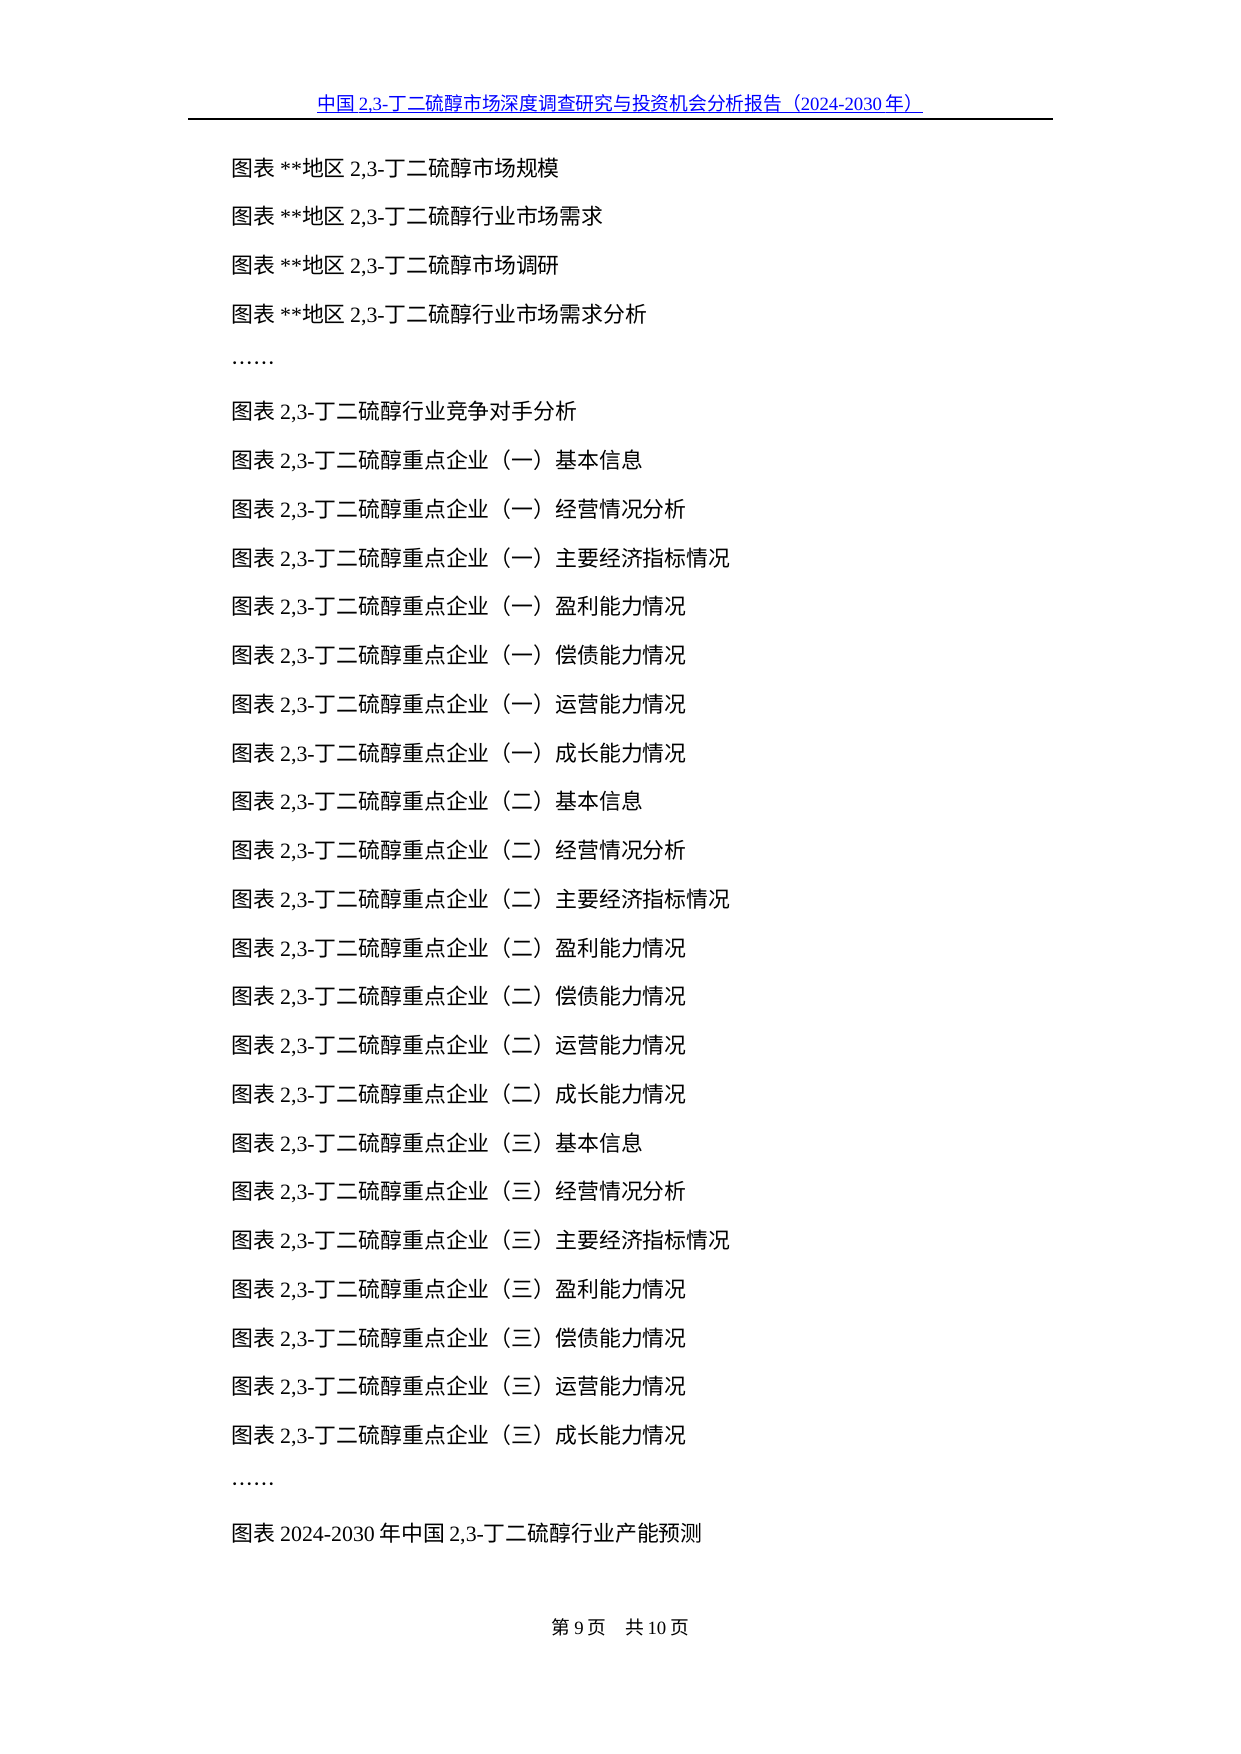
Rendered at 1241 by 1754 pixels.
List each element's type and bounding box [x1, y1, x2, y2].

text [187, 150, 1053, 1548]
